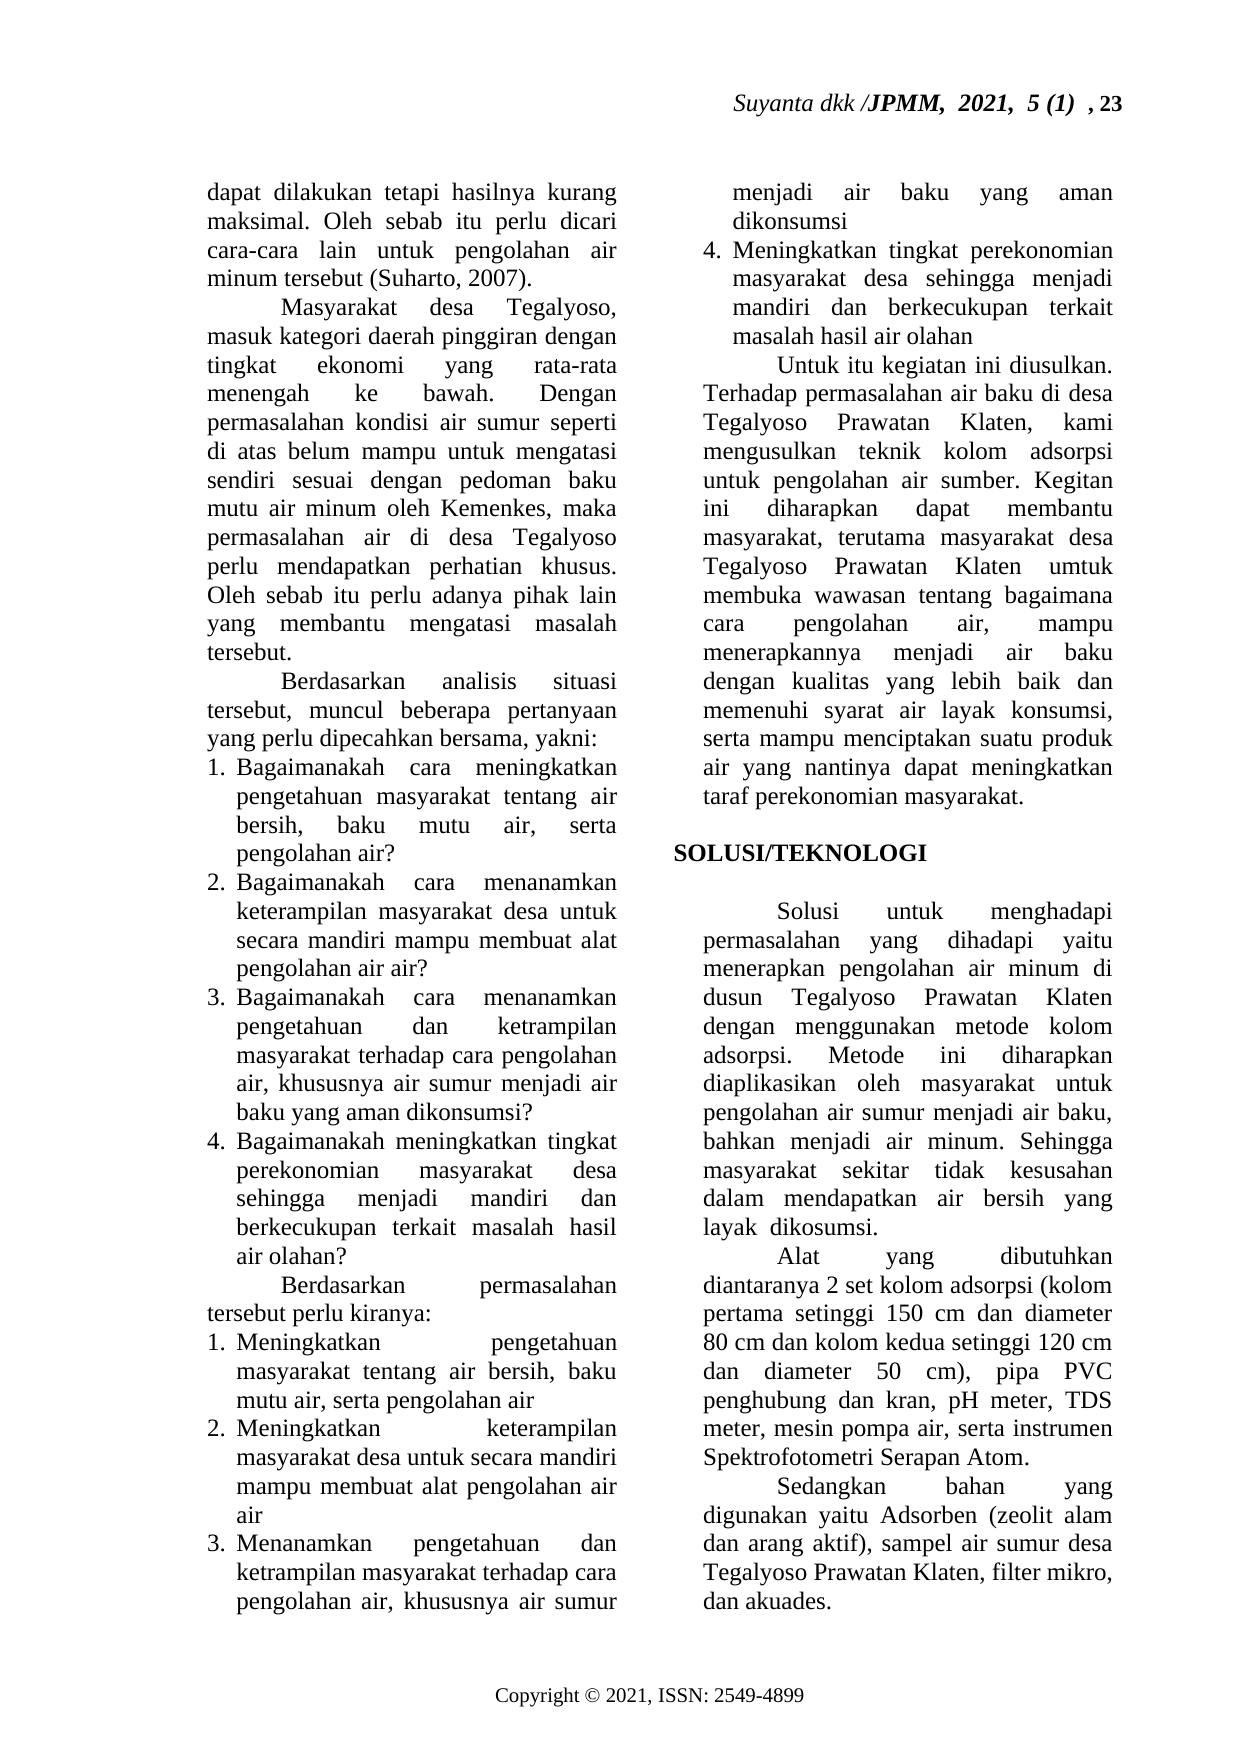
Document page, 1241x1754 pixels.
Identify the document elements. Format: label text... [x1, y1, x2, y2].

text Berdasarkan permasalahan tersebut perlu kiranya: [207, 1270, 617, 1327]
list Bagaimanakah cara meningkatkan pengetahuan masyarakat tentang air bersih, baku mutu air, serta pengolahan air? [207, 752, 617, 867]
list Meningkatkan keterampilan masyarakat desa untuk secara mandiri mampu membuat alat pengolahan air air [207, 1413, 617, 1528]
list Meningkatkan tingkat perekonomian masyarakat desa sehingga menjadi mandiri dan berkecukupan terkait masalah hasil air olahan [703, 235, 1113, 350]
text Untuk itu kegiatan ini diusulkan. Terhadap permasalahan air baku di desa Tegalyoso Prawatan Klaten, kami mengusulkan teknik kolom adsorpsi untuk pengolahan air sumber. Kegitan ini diharapkan dapat membantu masyarakat, terutama masyarakat desa Tegalyoso Prawatan Klaten umtuk membuka wawasan tentang bagaimana cara pengolahan air, mampu menerapkannya menjadi air baku dengan kualitas yang lebih baik dan memenuhi syarat air layak konsumsi, serta mampu menciptakan suatu produk air yang nantinya dapat meningkatkan taraf perekonomian masyarakat. [703, 350, 1113, 810]
list Menanamkan pengetahuan dan ketrampilan masyarakat terhadap cara pengolahan air, khususnya air sumur menjadi air baku yang aman dikonsumsi [207, 1528, 617, 1615]
list Meningkatkan pengetahuan masyarakat tentang air bersih, baku mutu air, serta pengolahan air [207, 1327, 617, 1413]
list Alat yang dibutuhkan diantaranya 2 set kolom adsorpsi (kolom pertama setinggi 150 cm dan diameter 80 cm dan kolom kedua setinggi 120 cm dan diameter 50 cm), pipa PVC penghubung dan kran, pH meter, TDS meter, mesin pompa air, serta instrumen Spektrofotometri Serapan Atom. [703, 1241, 1113, 1471]
list Menanamkan pengetahuan dan ketrampilan masyarakat terhadap cara pengolahan air, khususnya air sumur menjadi air baku yang aman dikonsumsi [703, 177, 1113, 235]
list Bagaimanakah meningkatkan tingkat perekonomian masyarakat desa sehingga menjadi mandiri dan berkecukupan terkait masalah hasil air olahan? [207, 1126, 617, 1270]
text Berdasarkan analisis situasi tersebut, muncul beberapa pertanyaan yang perlu dipecahkan bersama, yakni: [207, 666, 617, 752]
list Bagaimanakah cara menanamkan pengetahuan dan ketrampilan masyarakat terhadap cara pengolahan air, khususnya air sumur menjadi air baku yang aman dikonsumsi? [207, 982, 617, 1126]
text SOLUSI/TEKNOLOGI [673, 838, 1122, 867]
text Solusi untuk menghadapi permasalahan yang dihadapi yaitu menerapkan pengolahan air minum di dusun Tegalyoso Prawatan Klaten dengan menggunakan metode kolom adsorpsi. Metode ini diharapkan diaplikasikan oleh masyarakat untuk pengolahan air sumur menjadi air baku, bahkan menjadi air minum. Sehingga masyarakat sekitar tidak kesusahan dalam mendapatkan air bersih yang layak dikosumsi. [703, 896, 1113, 1241]
list Sedangkan bahan yang digunakan yaitu Adsorben (zeolit alam dan arang aktif), sampel air sumur desa Tegalyoso Prawatan Klaten, filter mikro, dan akuades. [703, 1471, 1113, 1615]
text Masyarakat desa Tegalyoso, masuk kategori daerah pinggiran dengan tingkat ekonomi yang rata-rata menengah ke bawah. Dengan permasalahan kondisi air sumur seperti di atas belum mampu untuk mengatasi sendiri sesuai dengan pedoman baku mutu air minum oleh Kemenkes, maka permasalahan air di desa Tegalyoso perlu mendapatkan perhatian khusus. Oleh sebab itu perlu adanya pihak lain yang membantu mengatasi masalah tersebut. [207, 292, 617, 666]
list Bagaimanakah cara menanamkan keterampilan masyarakat desa untuk secara mandiri mampu membuat alat pengolahan air air? [207, 867, 617, 982]
